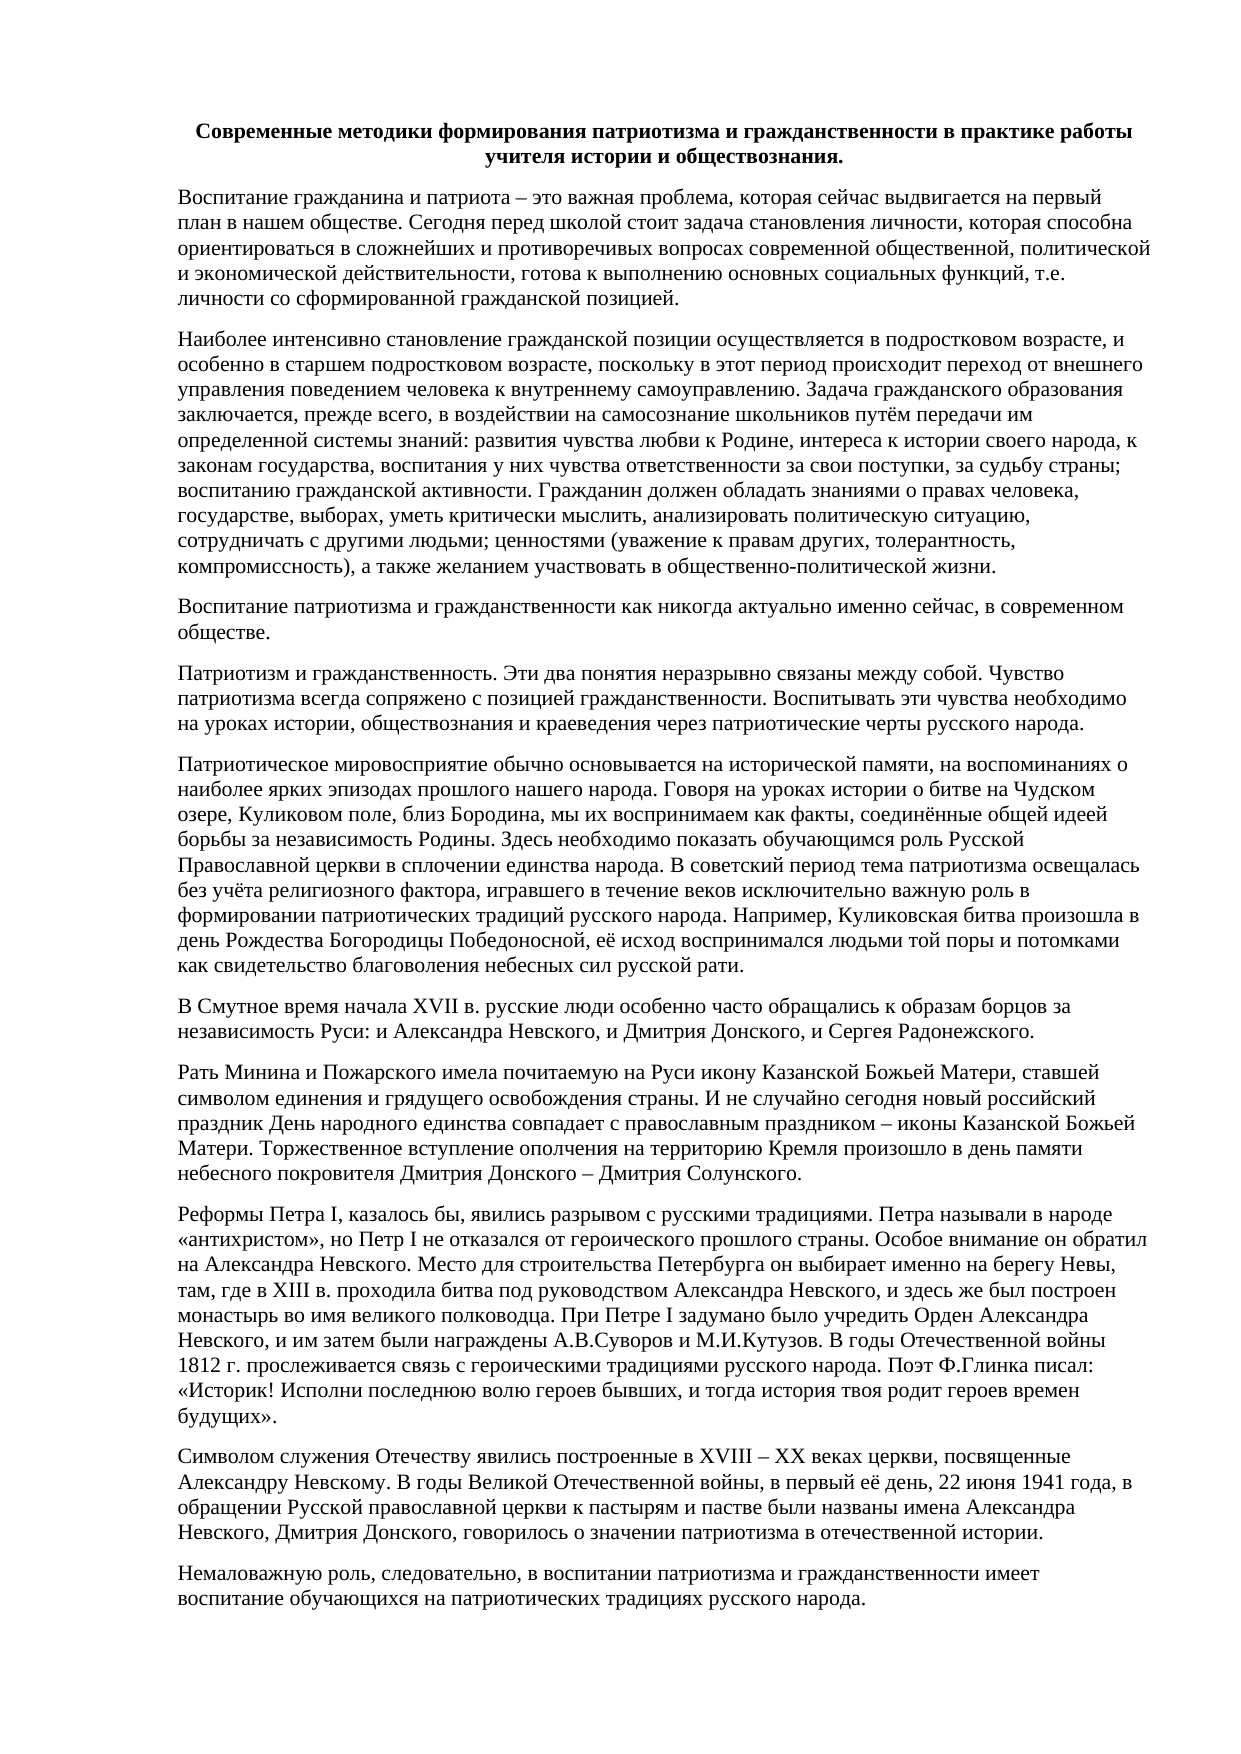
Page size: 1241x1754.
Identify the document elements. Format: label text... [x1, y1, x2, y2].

text Воспитание патриотизма и гражданственности как никогда актуально именно сейчас, в современном обществе. [177, 593, 1152, 644]
text Патриотическое мировосприятие обычно основывается на исторической памяти, на воспоминаниях о наиболее ярких эпизодах прошлого нашего народа. Говоря на уроках истории о битве на Чудском озере, Куликовом поле, близ Бородина, мы их воспринимаем как факты, соединённые общей идеей борьбы за независимость Родины. Здесь необходимо показать обучающимся роль Русской Православной церкви в сплочении единства народа. В советский период тема патриотизма освещалась без учёта религиозного фактора, игравшего в течение веков исключительно важную роль в формировании патриотических традиций русского народа. Например, Куликовская битва произошла в день Рождества Богородицы Победоносной, её исход воспринимался людьми той поры и потомками как свидетельство благоволения небесных сил русской рати. [177, 751, 1152, 978]
text В Смутное время начала XVII в. русские люди особенно часто обращались к образам борцов за независимость Руси: и Александра Невского, и Дмитрия Донского, и Сергея Радонежского. [177, 993, 1152, 1044]
text Символом служения Отечеству явились построенные в XVIII – XX веках церкви, посвященные Александру Невскому. В годы Великой Отечественной войны, в первый её день, 22 июня 1941 года, в обращении Русской православной церкви к пастырям и пастве были названы имена Александра Невского, Дмитрия Донского, говорилось о значении патриотизма в отечественной истории. [177, 1443, 1152, 1544]
text Патриотизм и гражданственность. Эти два понятия неразрывно связаны между собой. Чувство патриотизма всегда сопряжено с позицией гражданственности. Воспитывать эти чувства необходимо на уроках истории, обществознания и краеведения через патриотические черты русского народа. [177, 659, 1152, 735]
text Рать Минина и Пожарского имела почитаемую на Руси икону Казанской Божьей Матери, ставшей символом единения и грядущего освобождения страны. И не случайно сегодня новый российский праздник День народного единства совпадает с православным праздником – иконы Казанской Божьей Матери. Торжественное вступление ополчения на территорию Кремля произошло в день памяти небесного покровителя Дмитрия Донского – Дмитрия Солунского. [177, 1059, 1152, 1185]
text Современные методики формирования патриотизма и гражданственности в практике работы учителя истории и обществознания. [177, 118, 1152, 168]
text Наиболее интенсивно становление гражданской позиции осуществляется в подростковом возрасте, и особенно в старшем подростковом возрасте, поскольку в этот период происходит переход от внешнего управления поведением человека к внутреннему самоуправлению. Задача гражданского образования заключается, прежде всего, в воздействии на самосознание школьников путём передачи им определенной системы знаний: развития чувства любви к Родине, интереса к истории своего народа, к законам государства, воспитания у них чувства ответственности за свои поступки, за судьбу страны; воспитанию гражданской активности. Гражданин должен обладать знаниями о правах человека, государстве, выборах, уметь критически мыслить, анализировать политическую ситуацию, сотрудничать с другими людьми; ценностями (уважение к правам других, толерантность, компромиссность), а также желанием участвовать в общественно-политической жизни. [177, 326, 1152, 578]
text Воспитание гражданина и патриота – это важная проблема, которая сейчас выдвигается на первый план в нашем обществе. Сегодня перед школой стоит задача становления личности, которая способна ориентироваться в сложнейших и противоречивых вопросах современной общественной, политической и экономической действительности, готова к выполнению основных социальных функций, т.е. личности со сформированной гражданской позицией. [177, 184, 1152, 310]
text Реформы Петра I, казалось бы, явились разрывом с русскими традициями. Петра называли в народе «антихристом», но Петр I не отказался от героического прошлого страны. Особое внимание он обратил на Александра Невского. Место для строительства Петербурга он выбирает именно на берегу Невы, там, где в XIII в. проходила битва под руководством Александра Невского, и здесь же был построен монастырь во имя великого полководца. При Петре I задумано было учредить Орден Александра Невского, и им затем были награждены А.В.Суворов и М.И.Кутузов. В годы Отечественной войны 1812 г. прослеживается связь с героическими традициями русского народа. Поэт Ф.Глинка писал: «Историк! Исполни последнюю волю героев бывших, и тогда история твоя родит героев времен будущих». [177, 1201, 1152, 1428]
text Немаловажную роль, следовательно, в воспитании патриотизма и гражданственности имеет воспитание обучающихся на патриотических традициях русского народа. [177, 1560, 1152, 1610]
